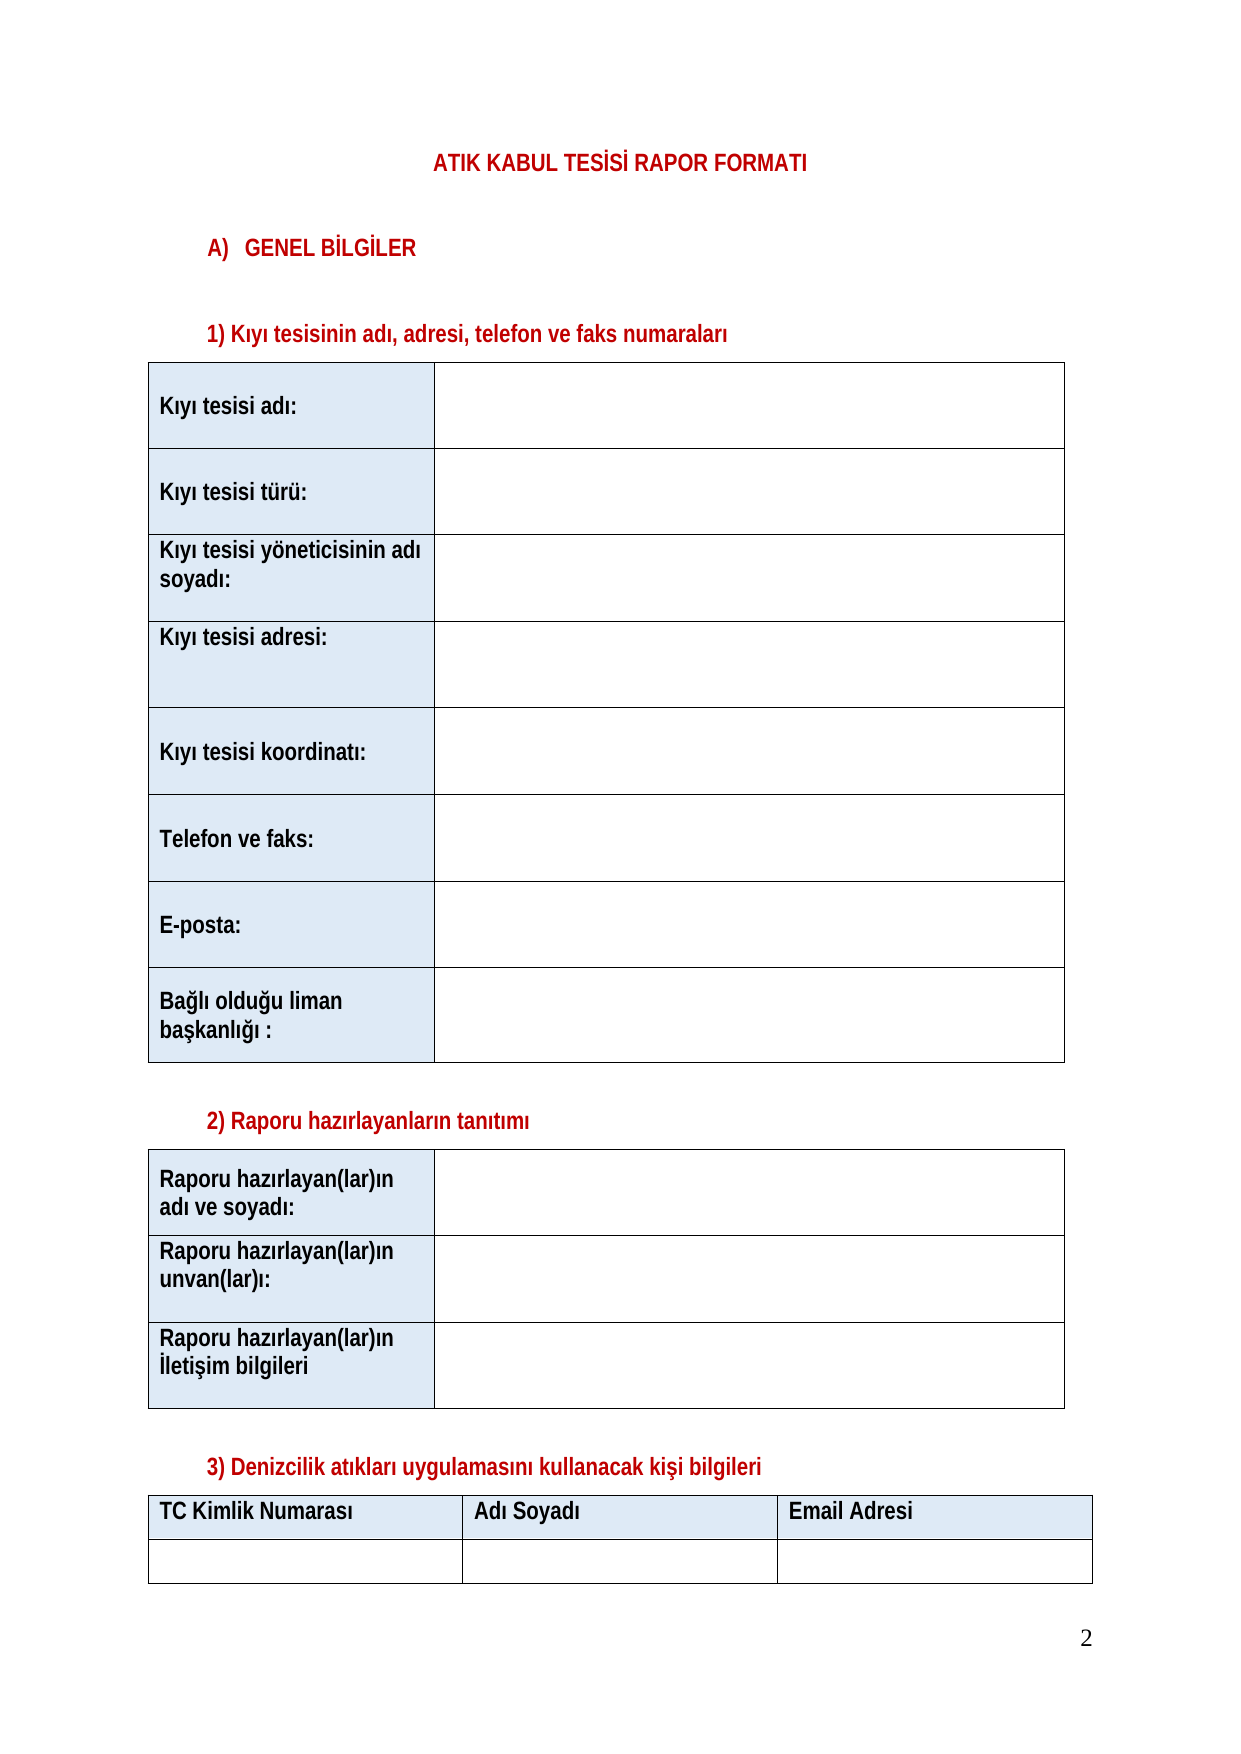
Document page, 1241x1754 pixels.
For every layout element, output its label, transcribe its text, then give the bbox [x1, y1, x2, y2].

table_cell [435, 535, 1064, 621]
list GENEL BİLGİLER [207, 233, 1093, 262]
table_cell Kıyı tesisi koordinatı: [149, 708, 434, 794]
table_header Adı Soyadı [463, 1496, 777, 1538]
table_cell [778, 1540, 1092, 1582]
table_cell [435, 449, 1064, 534]
table_header [435, 1150, 1064, 1235]
table_cell [435, 1323, 1064, 1408]
table_header Email Adresi [778, 1496, 1092, 1538]
text 1) Kıyı tesisinin adı, adresi, telefon ve faks numaraları [148, 319, 1093, 348]
table_header Kıyı tesisi adı: [149, 363, 434, 448]
text 2) Raporu hazırlayanların tanıtımı [148, 1106, 1093, 1134]
table_header Raporu hazırlayan(lar)ın adı ve soyadı: [149, 1150, 434, 1235]
table_cell Raporu hazırlayan(lar)ın İletişim bilgileri [149, 1323, 434, 1408]
table_cell [149, 1540, 462, 1582]
table_cell [435, 622, 1064, 707]
table_cell Kıyı tesisi türü: [149, 449, 434, 534]
text 3) Denizcilik atıkları uygulamasını kullanacak kişi bilgileri [148, 1452, 1093, 1480]
table_cell Telefon ve faks: [149, 795, 434, 881]
table_cell Bağlı olduğu liman başkanlığı : [149, 968, 434, 1062]
table_cell Kıyı tesisi yöneticisinin adı soyadı: [149, 535, 434, 621]
table_cell E-posta: [149, 882, 434, 967]
table_cell Kıyı tesisi adresi: [149, 622, 434, 707]
table_cell [435, 795, 1064, 881]
table_cell [435, 882, 1064, 967]
table_cell [435, 968, 1064, 1062]
table_cell [435, 1236, 1064, 1322]
text ATIK KABUL TESİSİ RAPOR FORMATI [148, 148, 1093, 176]
table_cell [463, 1540, 777, 1582]
table_cell [435, 708, 1064, 794]
table_cell Raporu hazırlayan(lar)ın unvan(lar)ı: [149, 1236, 434, 1322]
table_header [435, 363, 1064, 448]
table_header TC Kimlik Numarası [149, 1496, 462, 1538]
